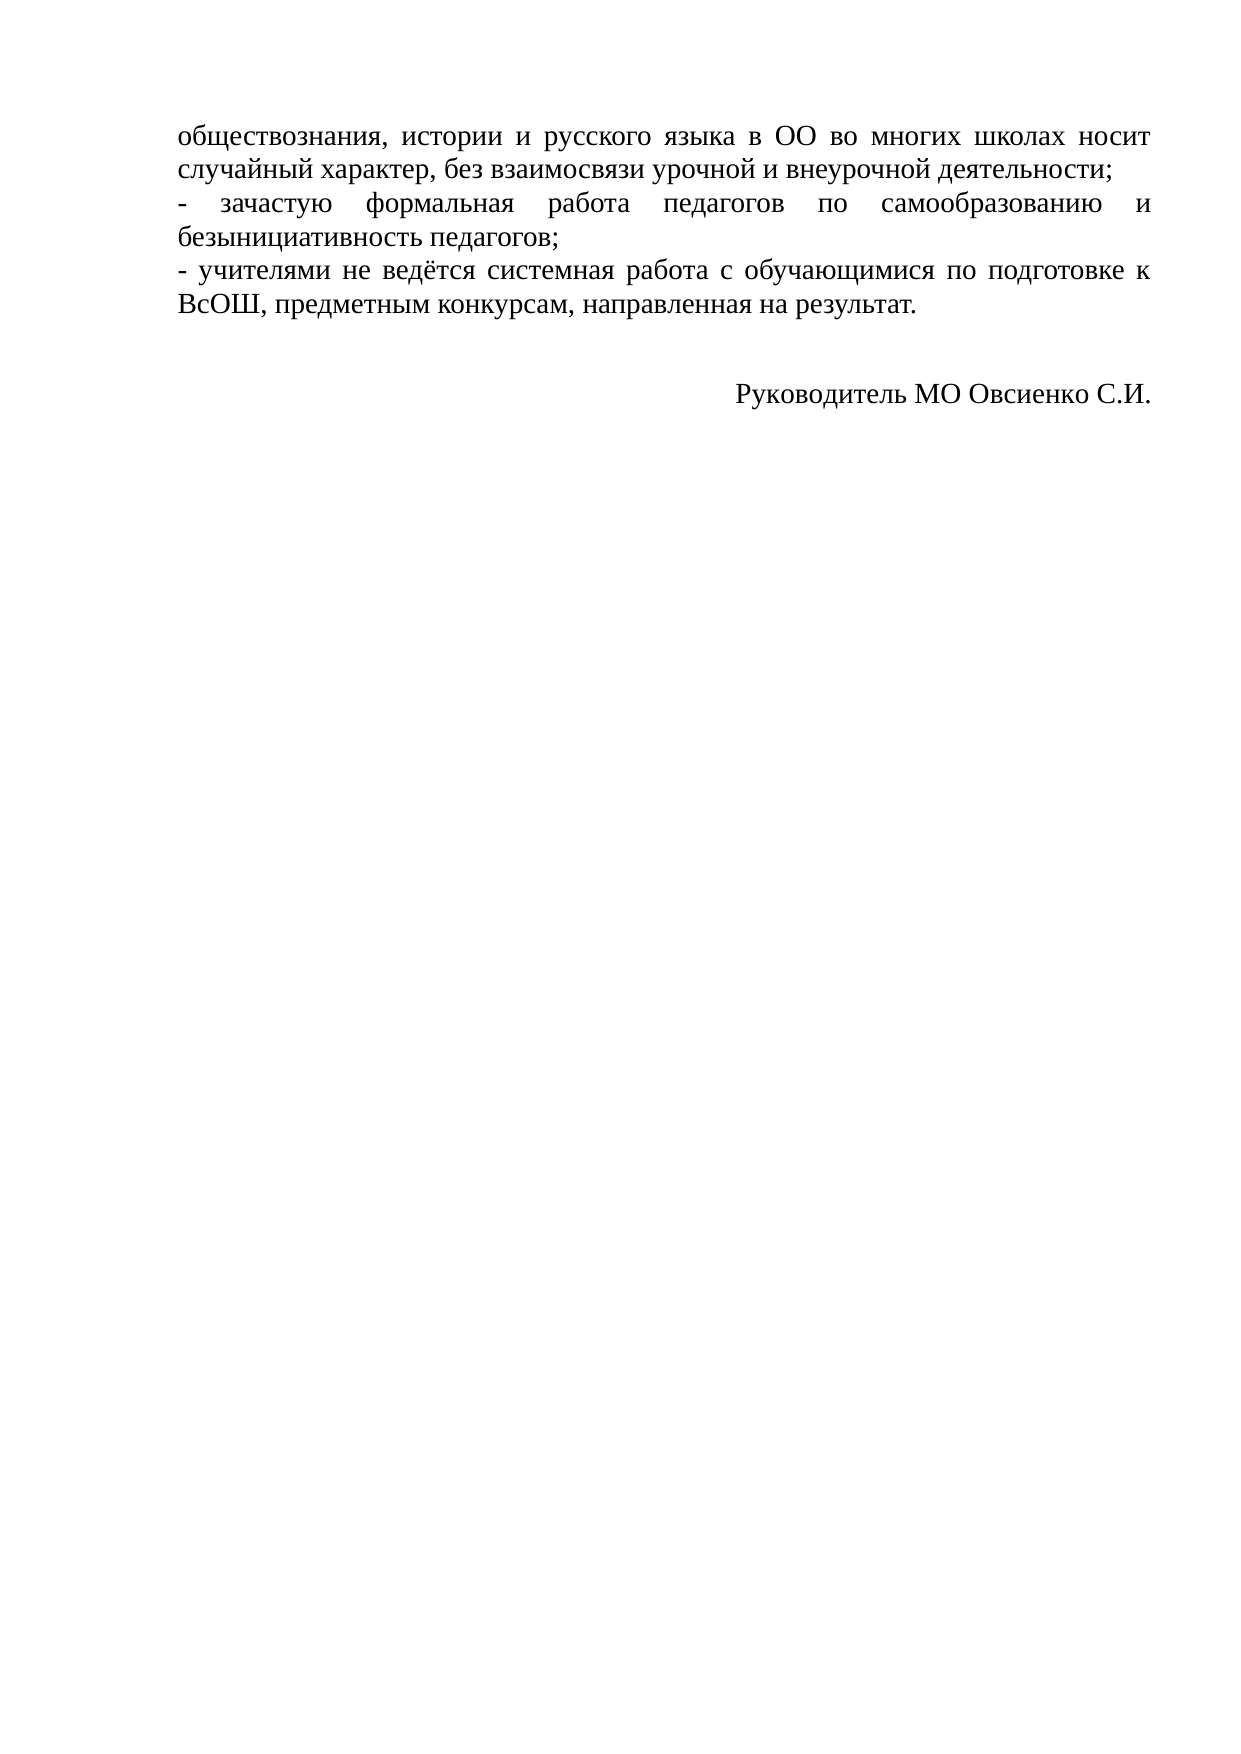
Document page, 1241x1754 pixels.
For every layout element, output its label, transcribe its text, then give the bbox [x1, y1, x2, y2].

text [177, 118, 1152, 185]
text Руководитель МО Овсиенко С.И. [177, 377, 1152, 410]
text - учителями не ведётся системная работа с обучающимися по подготовке к ВсОШ, предметным конкурсам, направленная на результат. [177, 252, 1152, 319]
text - зачастую формальная работа педагогов по самообразованию и безынициативность педагогов; [177, 185, 1152, 252]
